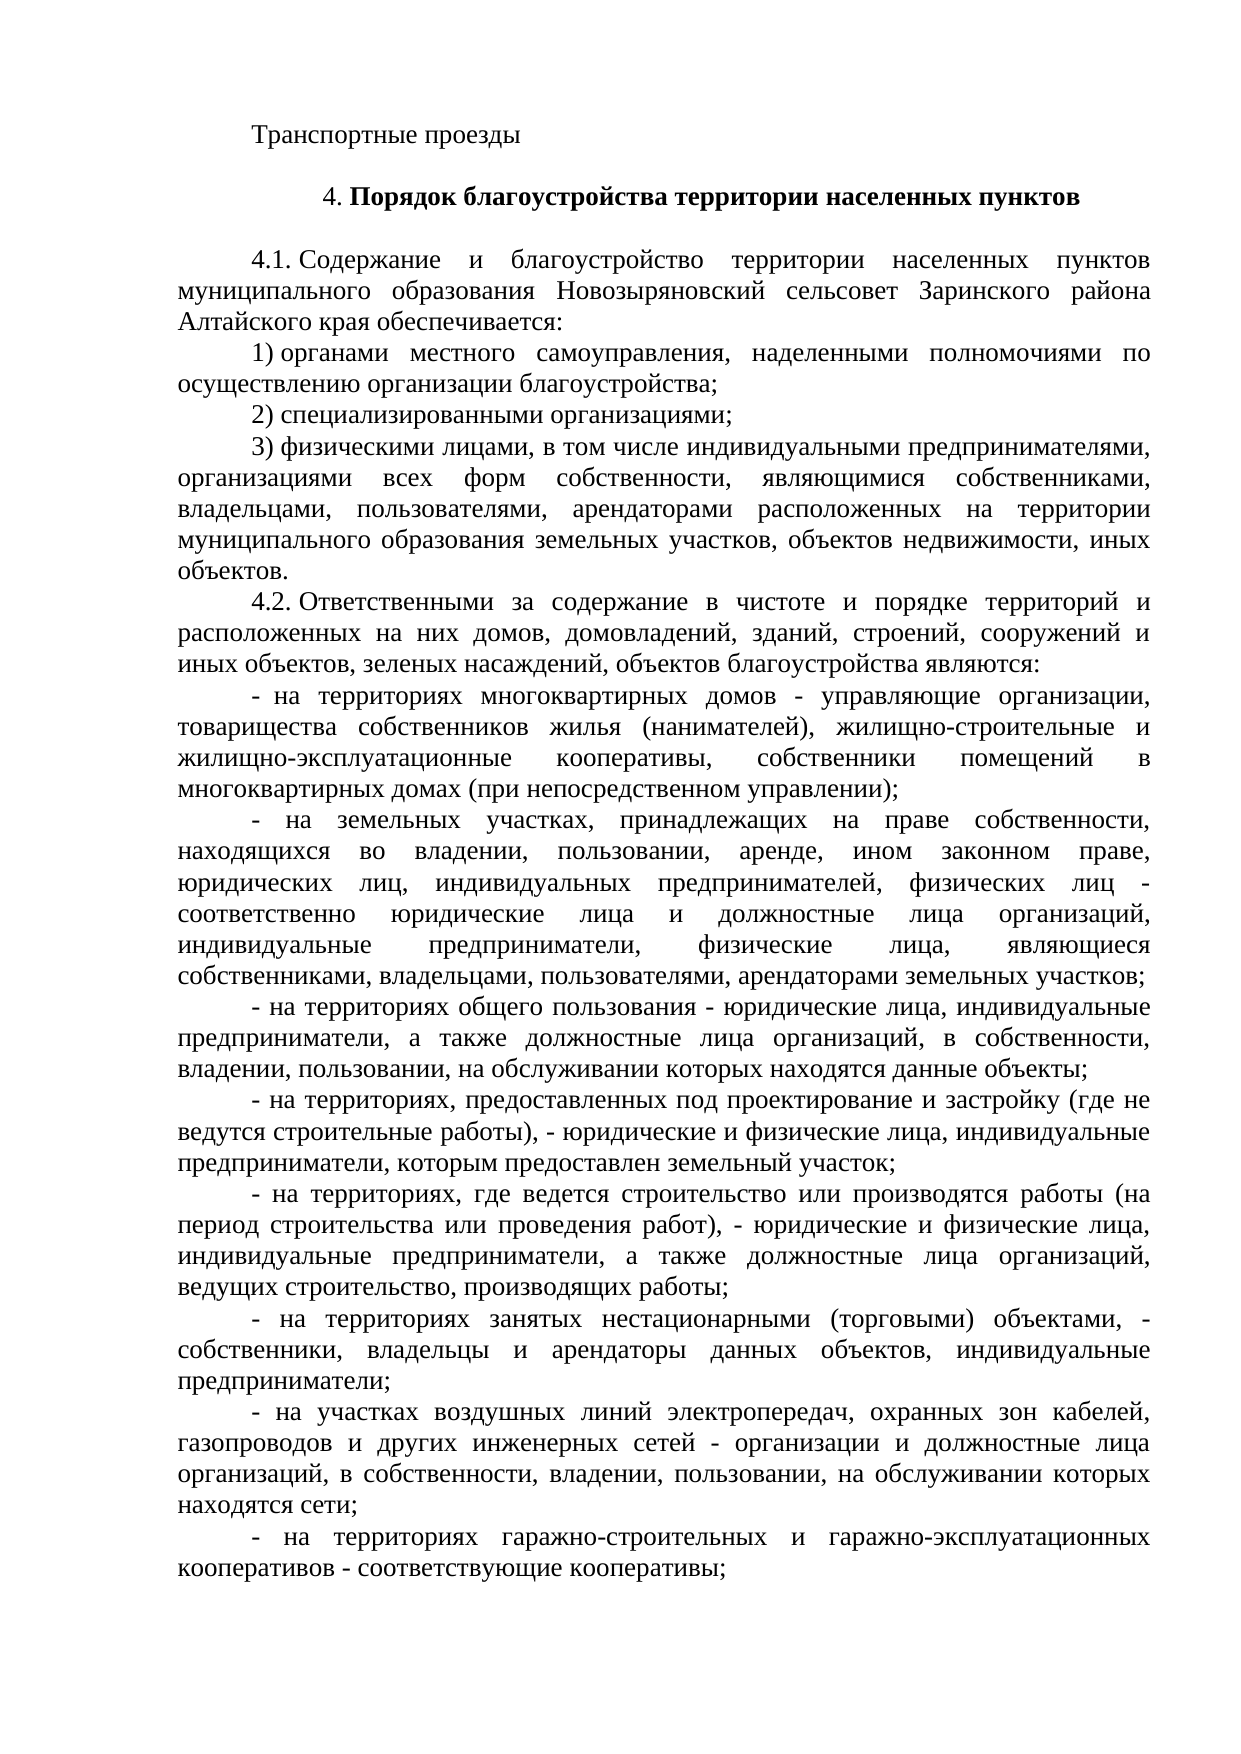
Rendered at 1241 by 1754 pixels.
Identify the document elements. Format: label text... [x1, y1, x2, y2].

text - на земельных участках, принадлежащих на праве собственности, находящихся во владении, пользовании, аренде, ином законном праве, юридических лиц, индивидуальных предпринимателей, физических лиц - соответственно юридические лица и должностные лица организаций, индивидуальные предприниматели, физические лица, являющиеся собственниками, владельцами, пользователями, арендаторами земельных участков; [177, 803, 1152, 990]
text - на территориях многоквартирных домов - управляющие организации, товарищества собственников жилья (нанимателей), жилищно-строительные и жилищно-эксплуатационные кооперативы, собственники помещений в многоквартирных домах (при непосредственном управлении); [177, 679, 1152, 803]
text 4.2. Ответственными за содержание в чистоте и порядке территорий и расположенных на них домов, домовладений, зданий, строений, сооружений и иных объектов, зеленых насаждений, объектов благоустройства являются: [177, 585, 1152, 679]
text - на территориях гаражно-строительных и гаражно-эксплуатационных кооперативов - соответствующие кооперативы; [177, 1520, 1152, 1582]
text - на территориях общего пользования - юридические лица, индивидуальные предприниматели, а также должностные лица организаций, в собственности, владении, пользовании, на обслуживании которых находятся данные объекты; [177, 990, 1152, 1084]
text 3) физическими лицами, в том числе индивидуальными предпринимателями, организациями всех форм собственности, являющимися собственниками, владельцами, пользователями, арендаторами расположенных на территории муниципального образования земельных участков, объектов недвижимости, иных объектов. [177, 429, 1152, 585]
subtitle 4. Порядок благоустройства территории населенных пунктов [177, 180, 1152, 212]
text - на территориях, где ведется строительство или производятся работы (на период строительства или проведения работ), - юридические и физические лица, индивидуальные предприниматели, а также должностные лица организаций, ведущих строительство, производящих работы; [177, 1177, 1152, 1302]
text 1) органами местного самоуправления, наделенными полномочиями по осуществлению организации благоустройства; [177, 336, 1152, 398]
text - на территориях занятых нестационарными (торговыми) объектами, - собственники, владельцы и арендаторы данных объектов, индивидуальные предприниматели; [177, 1302, 1152, 1395]
text - на участках воздушных линий электропередач, охранных зон кабелей, газопроводов и других инженерных сетей - организации и должностные лица организаций, в собственности, владении, пользовании, на обслуживании которых находятся сети; [177, 1395, 1152, 1520]
text - на территориях, предоставленных под проектирование и застройку (где не ведутся строительные работы), - юридические и физические лица, индивидуальные предприниматели, которым предоставлен земельный участок; [177, 1084, 1152, 1177]
text 2) специализированными организациями; [177, 398, 1152, 429]
text 4.1. Содержание и благоустройство территории населенных пунктов муниципального образования Новозыряновский сельсовет Заринского района Алтайского края обеспечивается: [177, 243, 1152, 336]
text Транспортные проезды [177, 118, 1152, 149]
